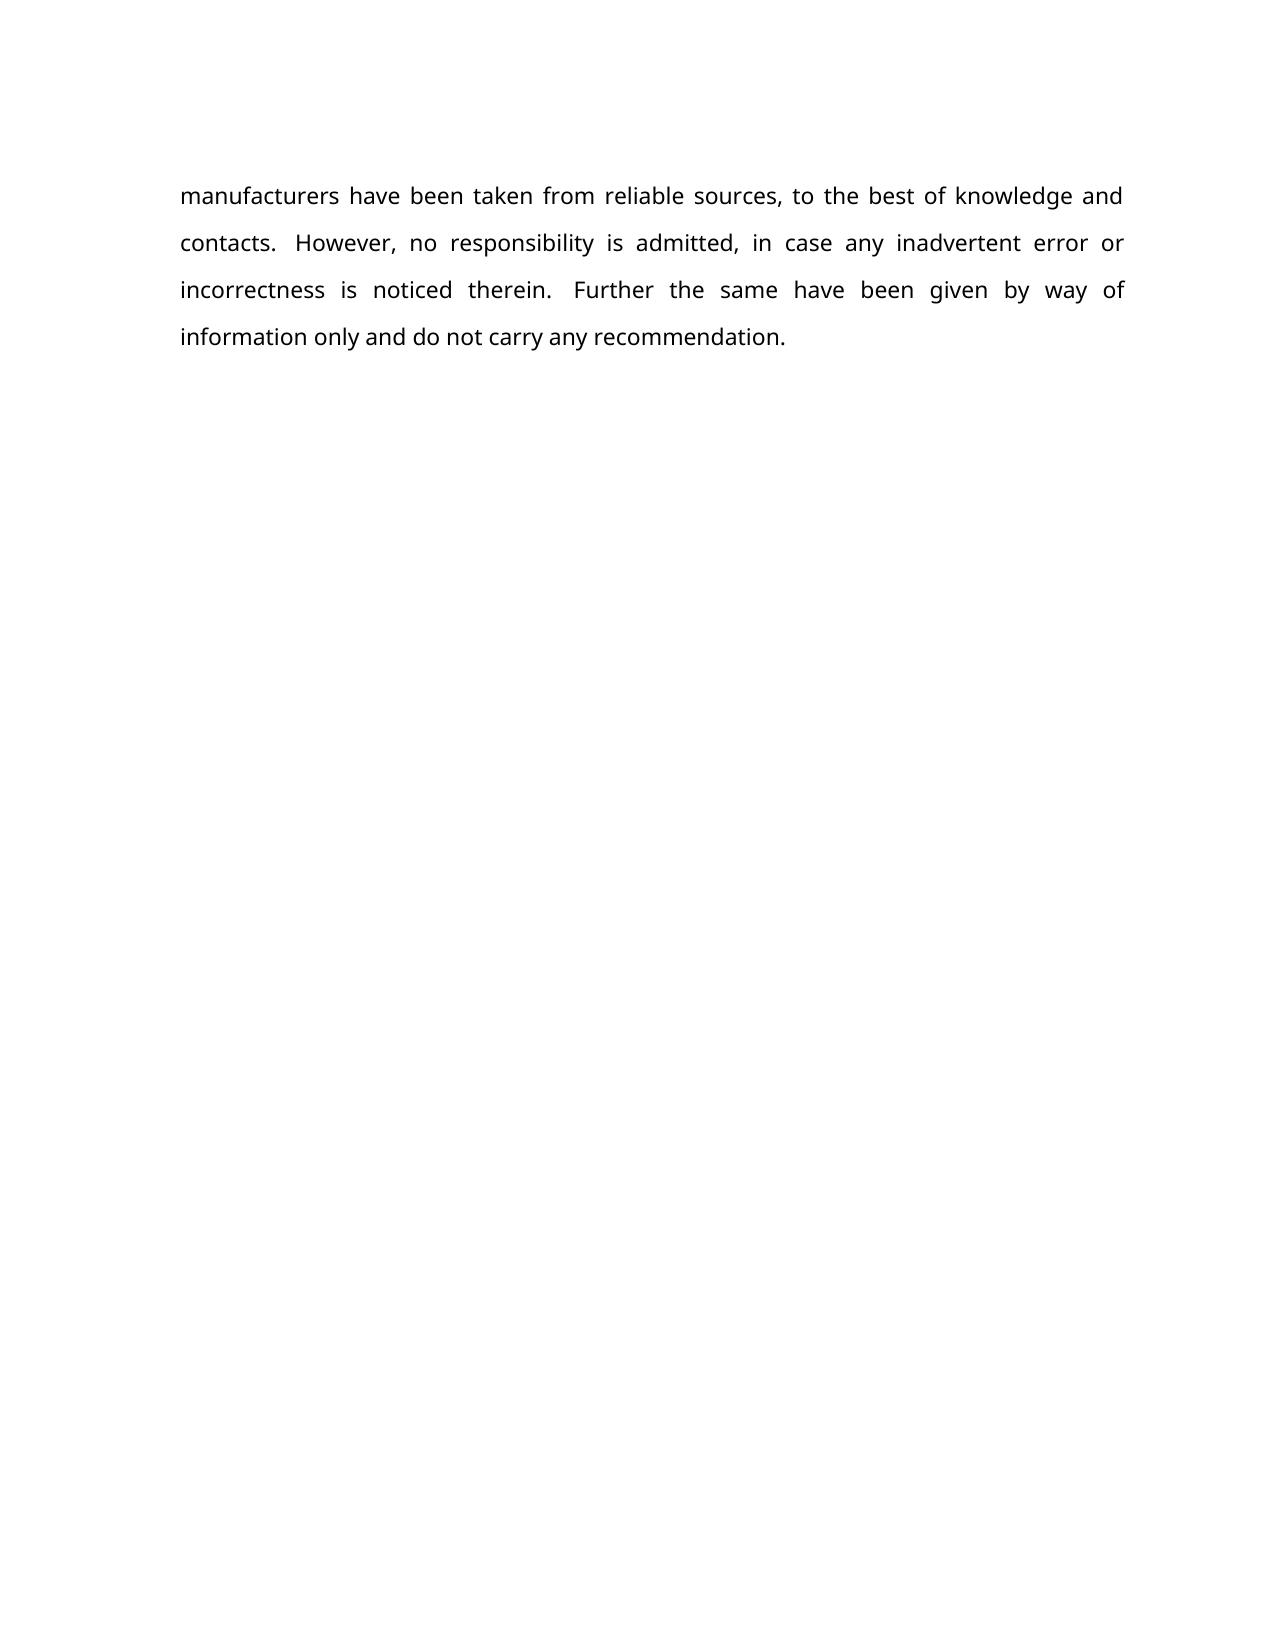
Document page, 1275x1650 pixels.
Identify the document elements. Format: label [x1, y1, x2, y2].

text [180, 180, 1125, 352]
